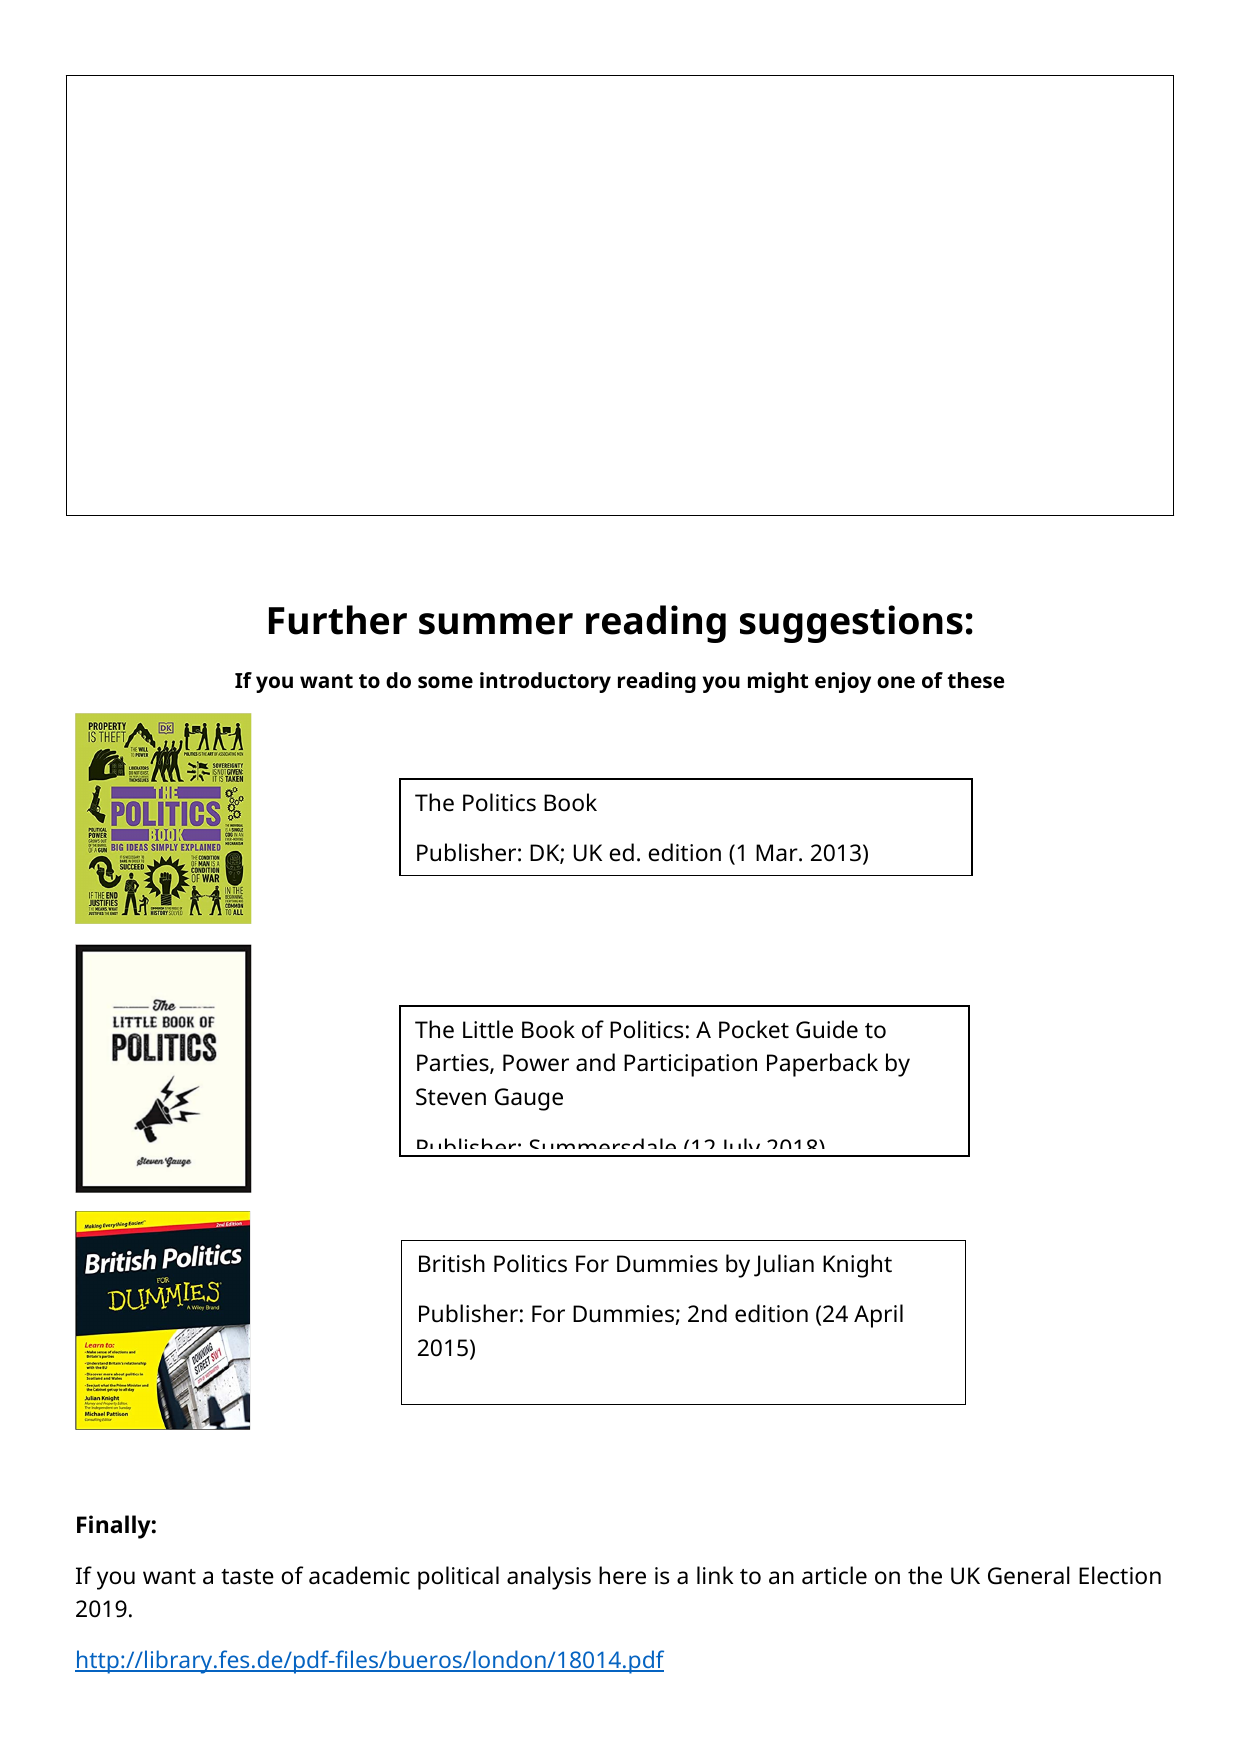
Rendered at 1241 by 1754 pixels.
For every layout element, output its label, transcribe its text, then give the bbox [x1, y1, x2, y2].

picture [75, 944, 252, 1193]
text If you want to do some introductory reading you might enjoy one of these [75, 666, 1165, 695]
text http://library.fes.de/pdf-files/bueros/london/18014.pdf [75, 1644, 1165, 1675]
text If you want a taste of academic political analysis here is a link to an article on the UK General Election 2019. [75, 1559, 1165, 1624]
text Further summer reading suggestions: [75, 594, 1165, 646]
picture [75, 1211, 251, 1430]
picture [75, 713, 252, 924]
text Finally: [75, 1509, 1165, 1540]
